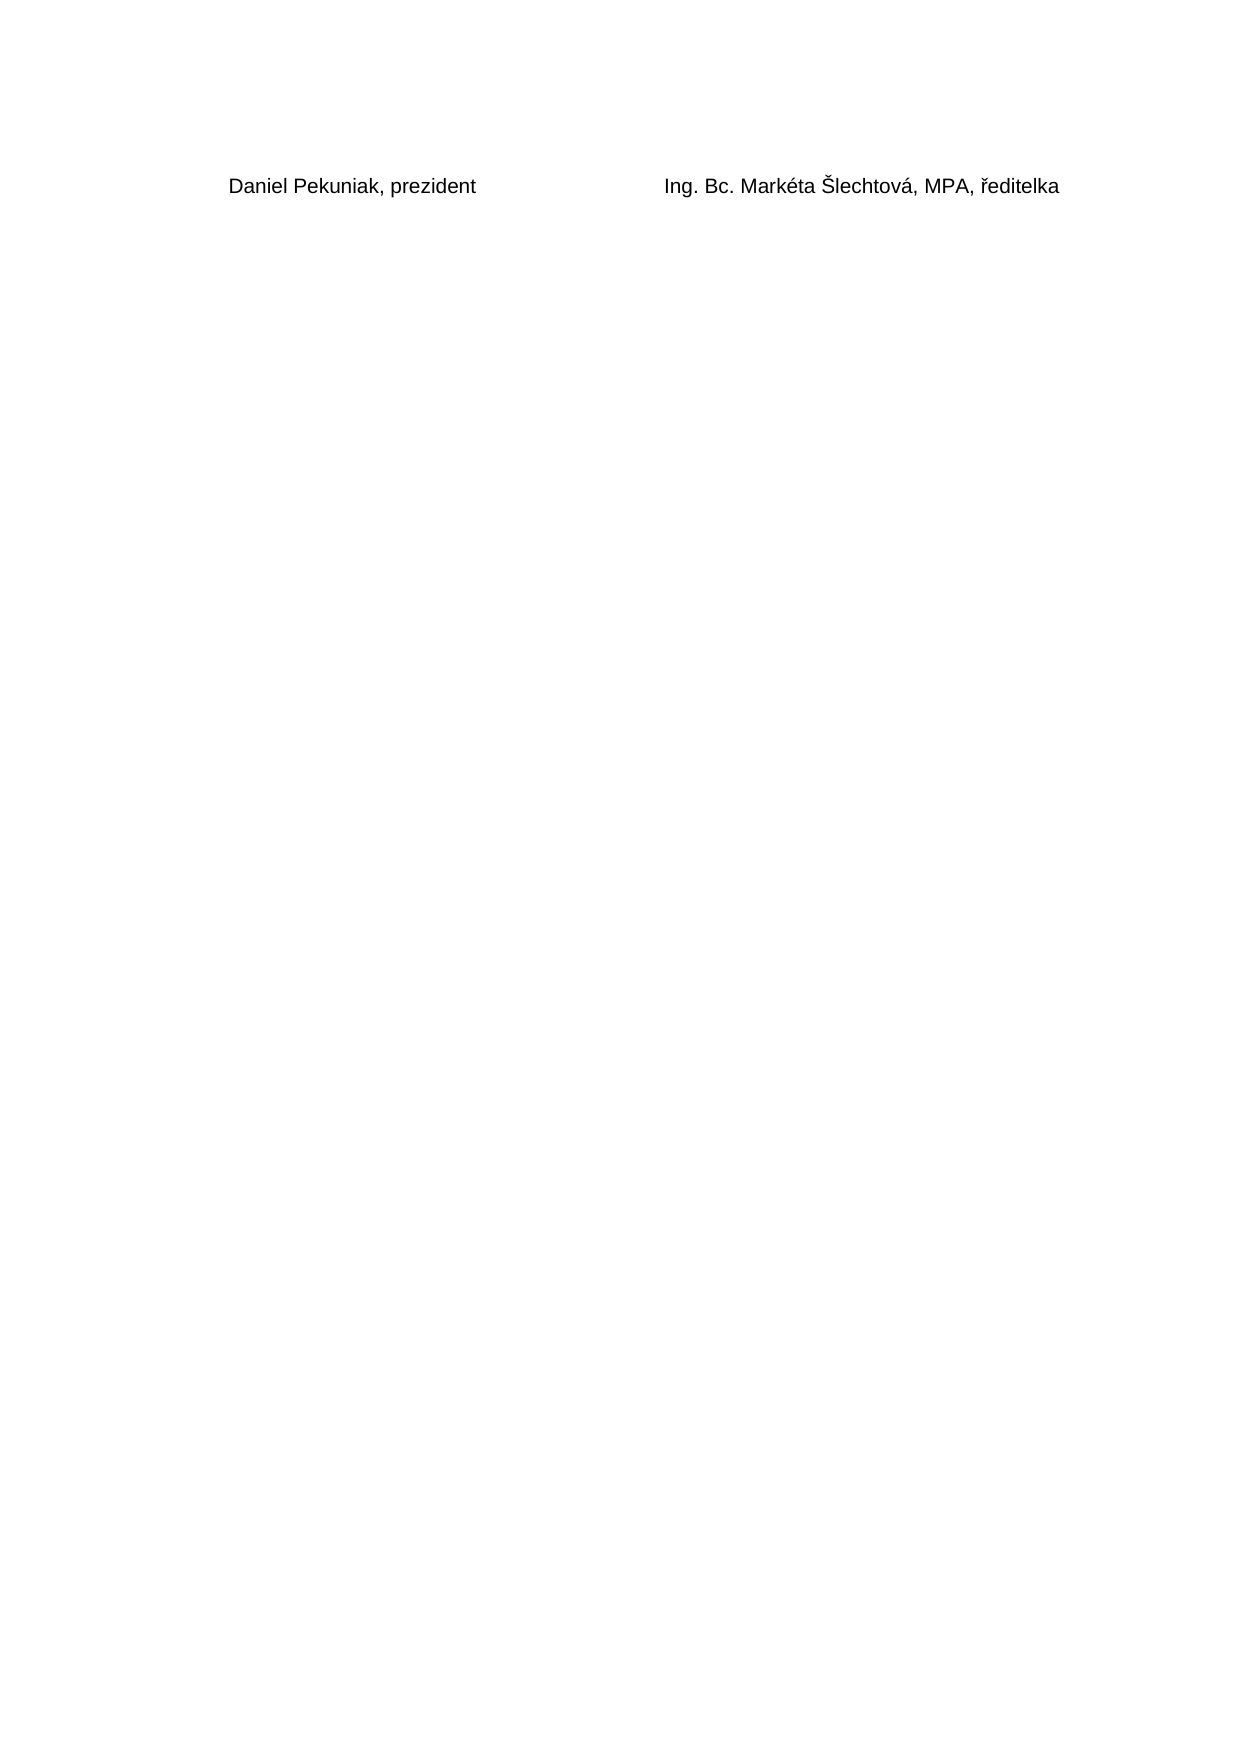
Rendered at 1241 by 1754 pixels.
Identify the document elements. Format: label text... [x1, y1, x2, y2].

text Daniel Pekuniak, prezident Ing. Bc. Markéta Šlechtová, MPA, ředitelka [148, 174, 1093, 222]
